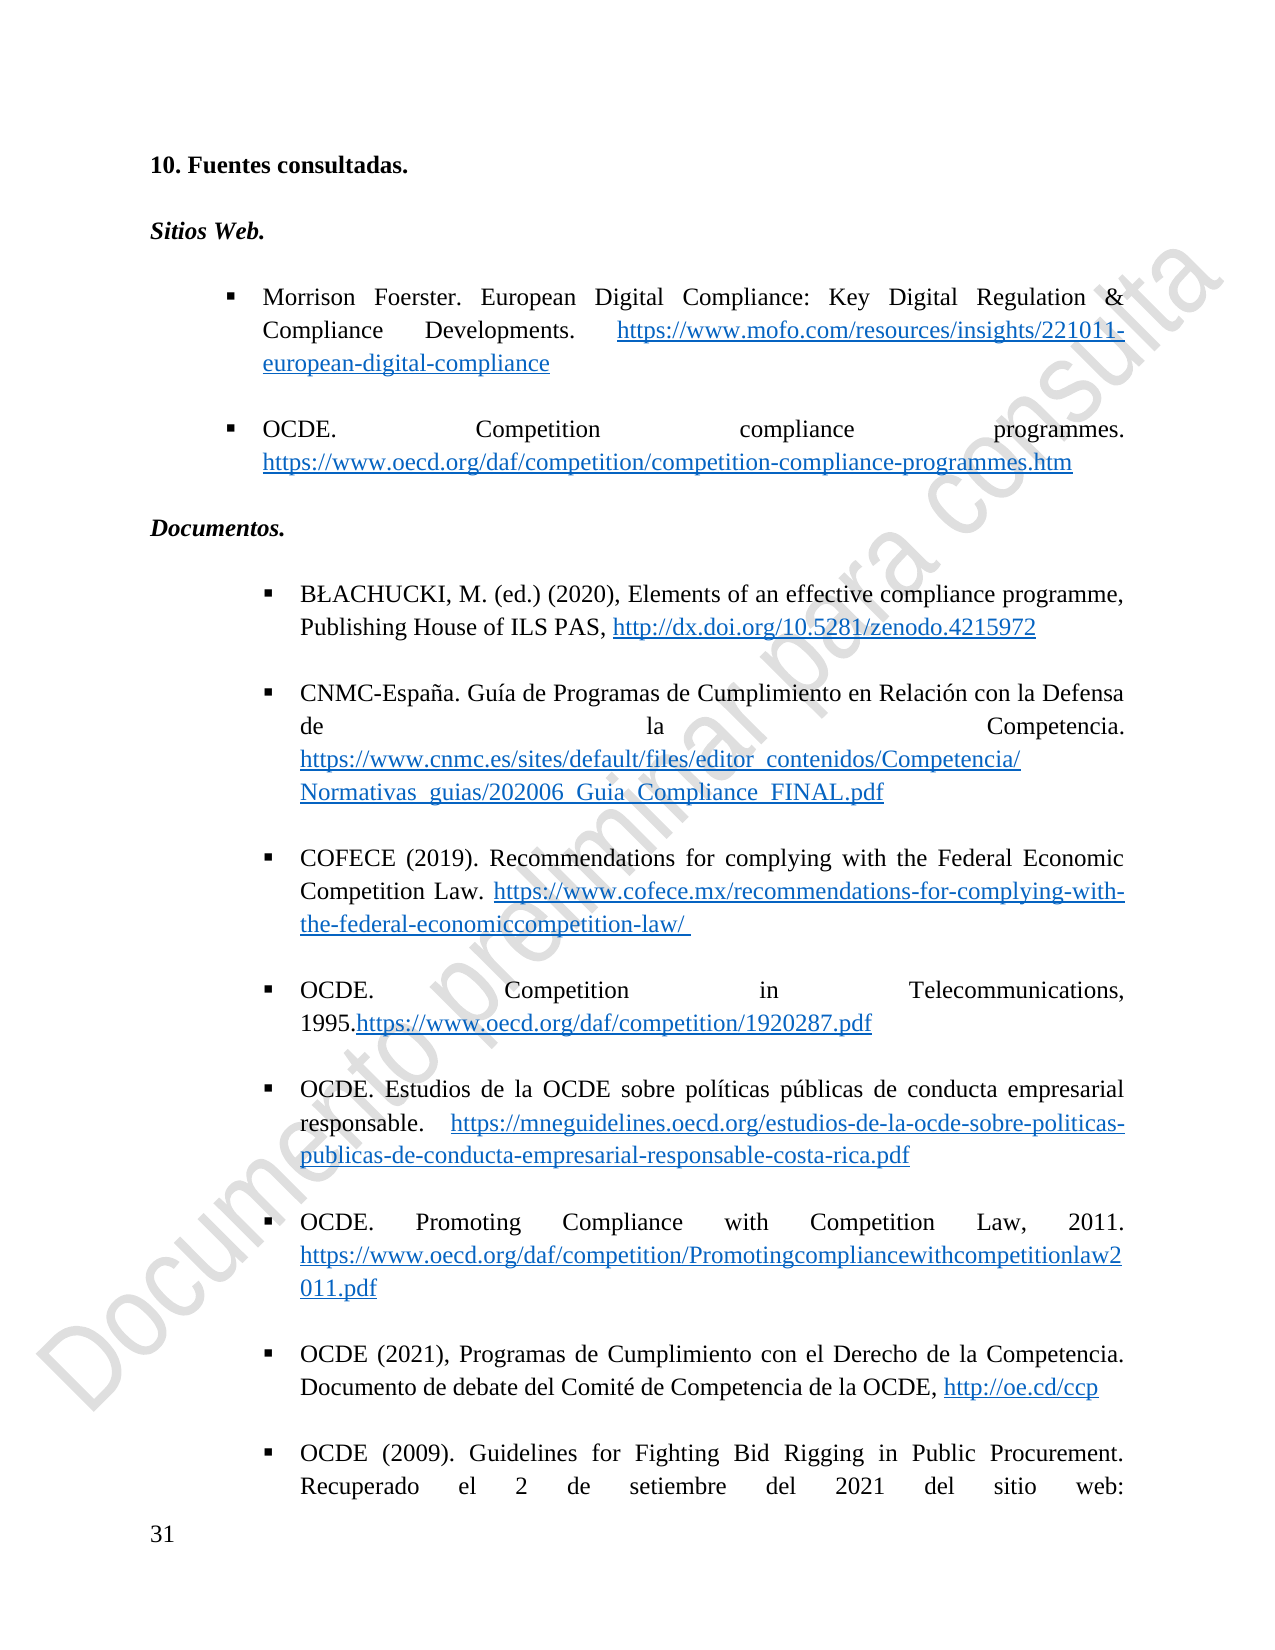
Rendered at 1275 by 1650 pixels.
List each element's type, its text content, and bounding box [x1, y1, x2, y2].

list OCDE. Competition compliance programmes. https://www.oecd.org/daf/competition/competition-compliance-programmes.htm [225, 414, 1125, 476]
text Documentos. [150, 513, 1125, 542]
subtitle Fuentes consultadas. [150, 150, 1125, 179]
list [262, 1438, 1125, 1499]
list OCDE. Estudios de la OCDE sobre políticas públicas de conducta empresarial responsable. https://mneguidelines.oecd.org/estudios-de-la-ocde-sobre-politicas-publicas-de-conducta-empresarial-responsable-costa-rica.pdf [262, 1074, 1125, 1169]
list COFECE (2019). Recommendations for complying with the Federal Economic Competition Law. https://www.cofece.mx/recommendations-for-complying-with-the-federal-economiccompetition-law/ [262, 843, 1125, 938]
text Sitios Web. [150, 216, 1125, 245]
list CNMC-España. Guía de Programas de Cumplimiento en Relación con la Defensa de la Competencia. https://www.cnmc.es/sites/default/files/editor_contenidos/Competencia/Normativas_guias/202006_Guia_Compliance_FINAL.pdf [262, 678, 1125, 806]
list BŁACHUCKI, M. (ed.) (2020), Elements of an effective compliance programme, Publishing House of ILS PAS, http://dx.doi.org/10.5281/zenodo.4215972 [262, 579, 1125, 641]
list OCDE (2021), Programas de Cumplimiento con el Derecho de la Competencia. Documento de debate del Comité de Competencia de la OCDE, http://oe.cd/ccp [262, 1339, 1125, 1401]
list Morrison Foerster. European Digital Compliance: Key Digital Regulation & Compliance Developments. https://www.mofo.com/resources/insights/221011-european-digital-compliance [225, 282, 1125, 377]
list OCDE. Competition in Telecommunications, 1995.https://www.oecd.org/daf/competition/1920287.pdf [262, 976, 1125, 1037]
list OCDE. Promoting Compliance with Competition Law, 2011. https://www.oecd.org/daf/competition/Promotingcompliancewithcompetitionlaw2011.pdf [262, 1207, 1125, 1301]
